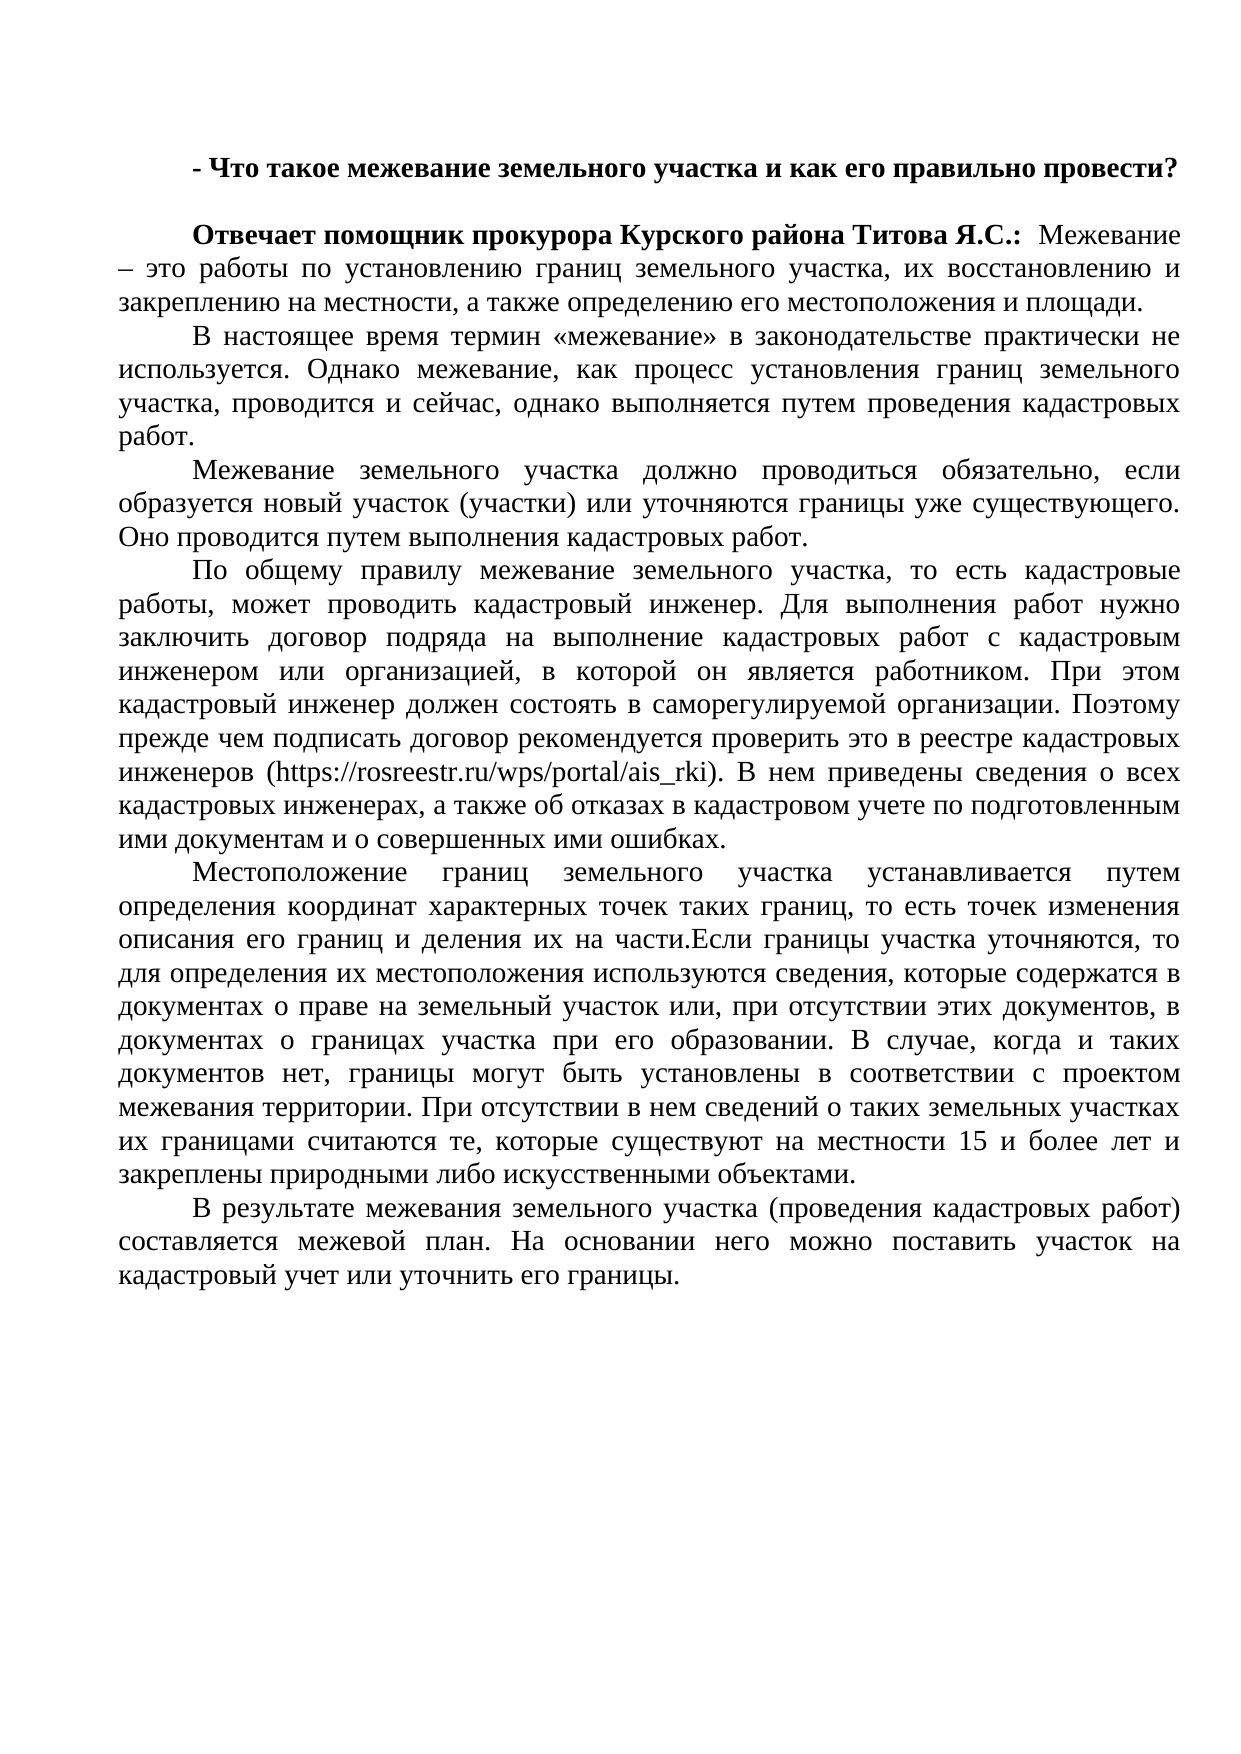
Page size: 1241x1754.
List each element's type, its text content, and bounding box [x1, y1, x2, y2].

text Отвечает помощник прокурора Курского района Титова Я.С.: Межевание – это работы по установлению границ земельного участка, их восстановлению и закреплению на местности, а также определению его местоположения и площади. [118, 217, 1181, 318]
text Межевание земельного участка должно проводиться обязательно, если образуется новый участок (участки) или уточняются границы уже существующего. Оно проводится путем выполнения кадастровых работ. [118, 452, 1181, 552]
text В настоящее время термин «межевание» в законодательстве практически не используется. Однако межевание, как процесс установления границ земельного участка, проводится и сейчас, однако выполняется путем проведения кадастровых работ. [118, 318, 1181, 452]
text По общему правилу межевание земельного участка, то есть кадастровые работы, может проводить кадастровый инженер. Для выполнения работ нужно заключить договор подряда на выполнение кадастровых работ с кадастровым инженером или организацией, в которой он является работником. При этом кадастровый инженер должен состоять в саморегулируемой организации. Поэтому прежде чем подписать договор рекомендуется проверить это в реестре кадастровых инженеров (https://rosreestr.ru/wps/portal/ais_rki). В нем приведены сведения о всех кадастровых инженерах, а также об отказах в кадастровом учете по подготовленным ими документам и о совершенных ими ошибках. [118, 552, 1181, 854]
text - Что такое межевание земельного участка и как его правильно провести? [118, 150, 1181, 183]
text В результате межевания земельного участка (проведения кадастровых работ) составляется межевой план. На основании него можно поставить участок на кадастровый учет или уточнить его границы. [118, 1190, 1181, 1290]
text Местоположение границ земельного участка устанавливается путем определения координат характерных точек таких границ, то есть точек изменения описания его границ и деления их на части.Если границы участка уточняются, то для определения их местоположения используются сведения, которые содержатся в документах о праве на земельный участок или, при отсутствии этих документов, в документах о границах участка при его образовании. В случае, когда и таких документов нет, границы могут быть установлены в соответствии с проектом межевания территории. При отсутствии в нем сведений о таких земельных участках их границами считаются те, которые существуют на местности 15 и более лет и закреплены природными либо искусственными объектами. [118, 854, 1181, 1190]
